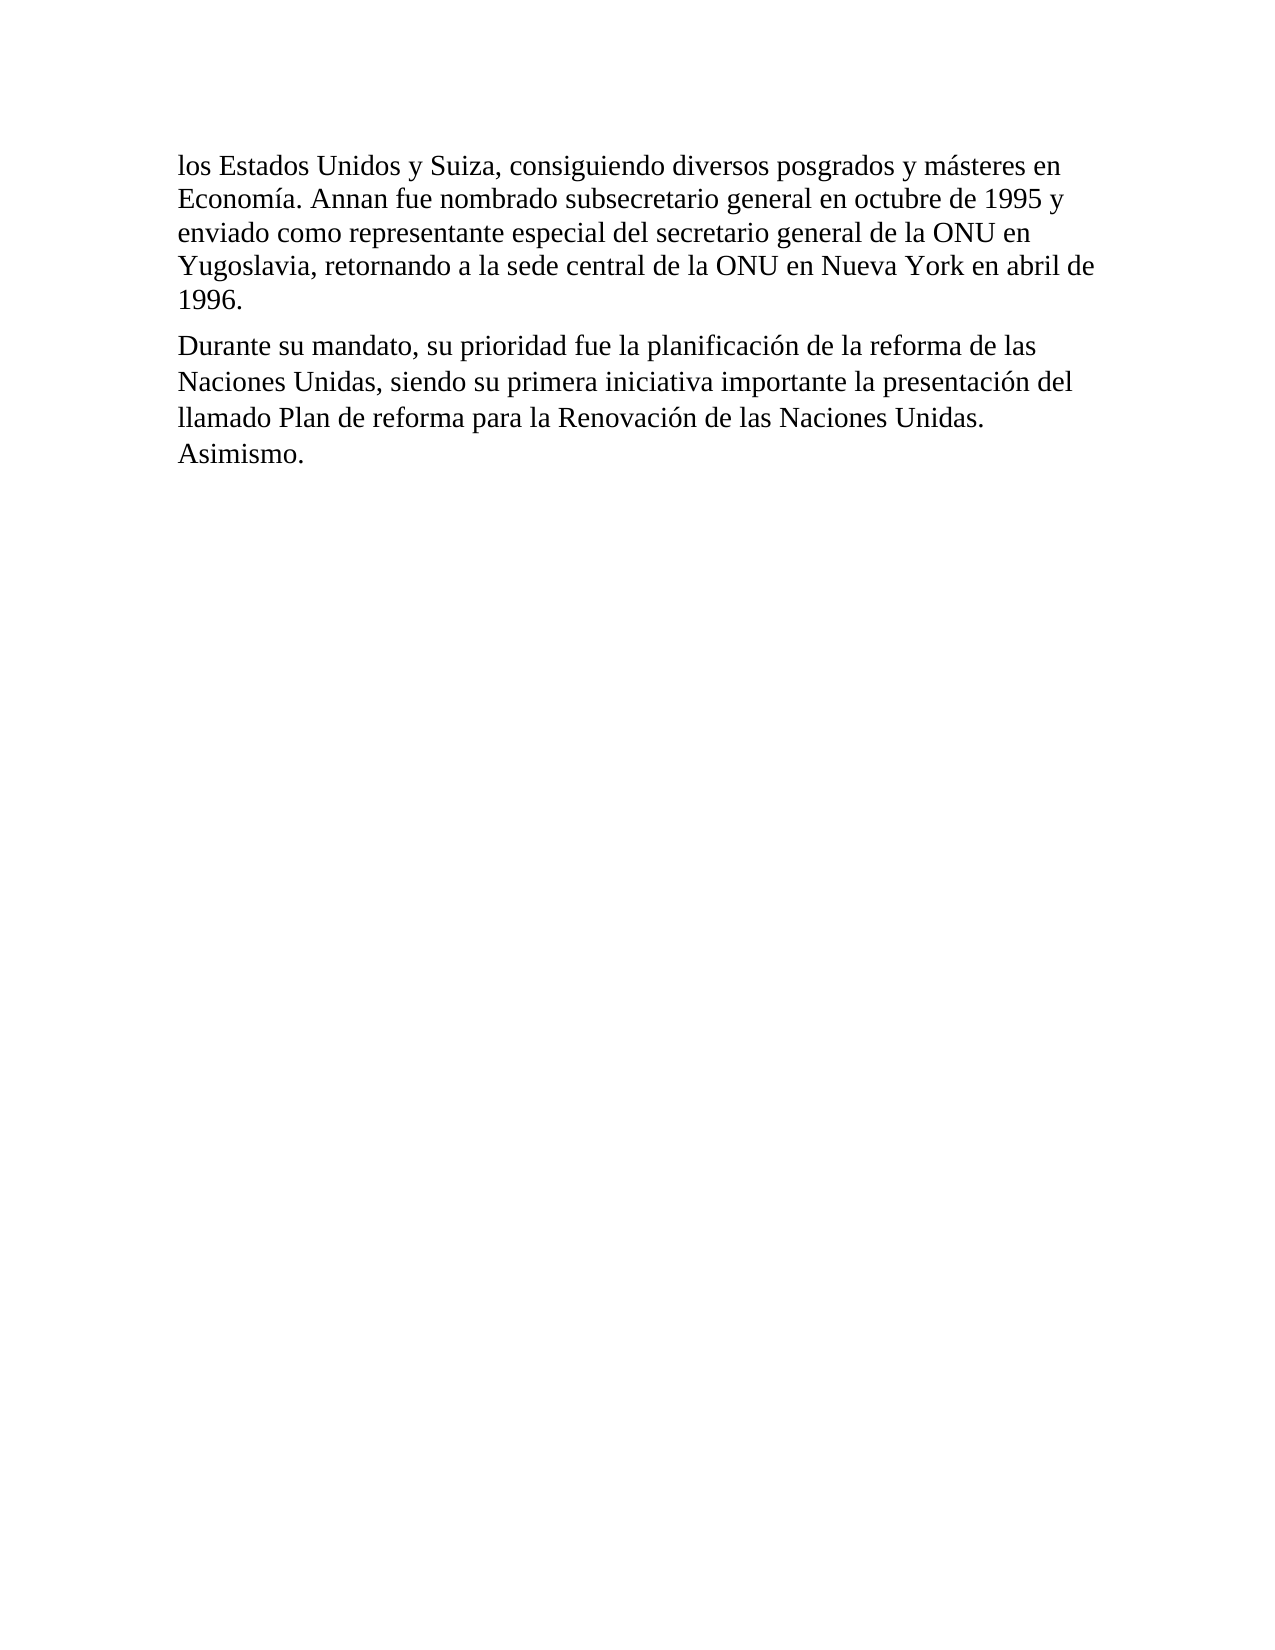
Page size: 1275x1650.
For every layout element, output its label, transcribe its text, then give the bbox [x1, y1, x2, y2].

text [177, 148, 1098, 315]
text Durante su mandato, su prioridad fue la planificación de la reforma de las Naciones Unidas, siendo su primera iniciativa importante la presentación del llamado Plan de reforma para la Renovación de las Naciones Unidas. Asimismo. [177, 328, 1098, 470]
